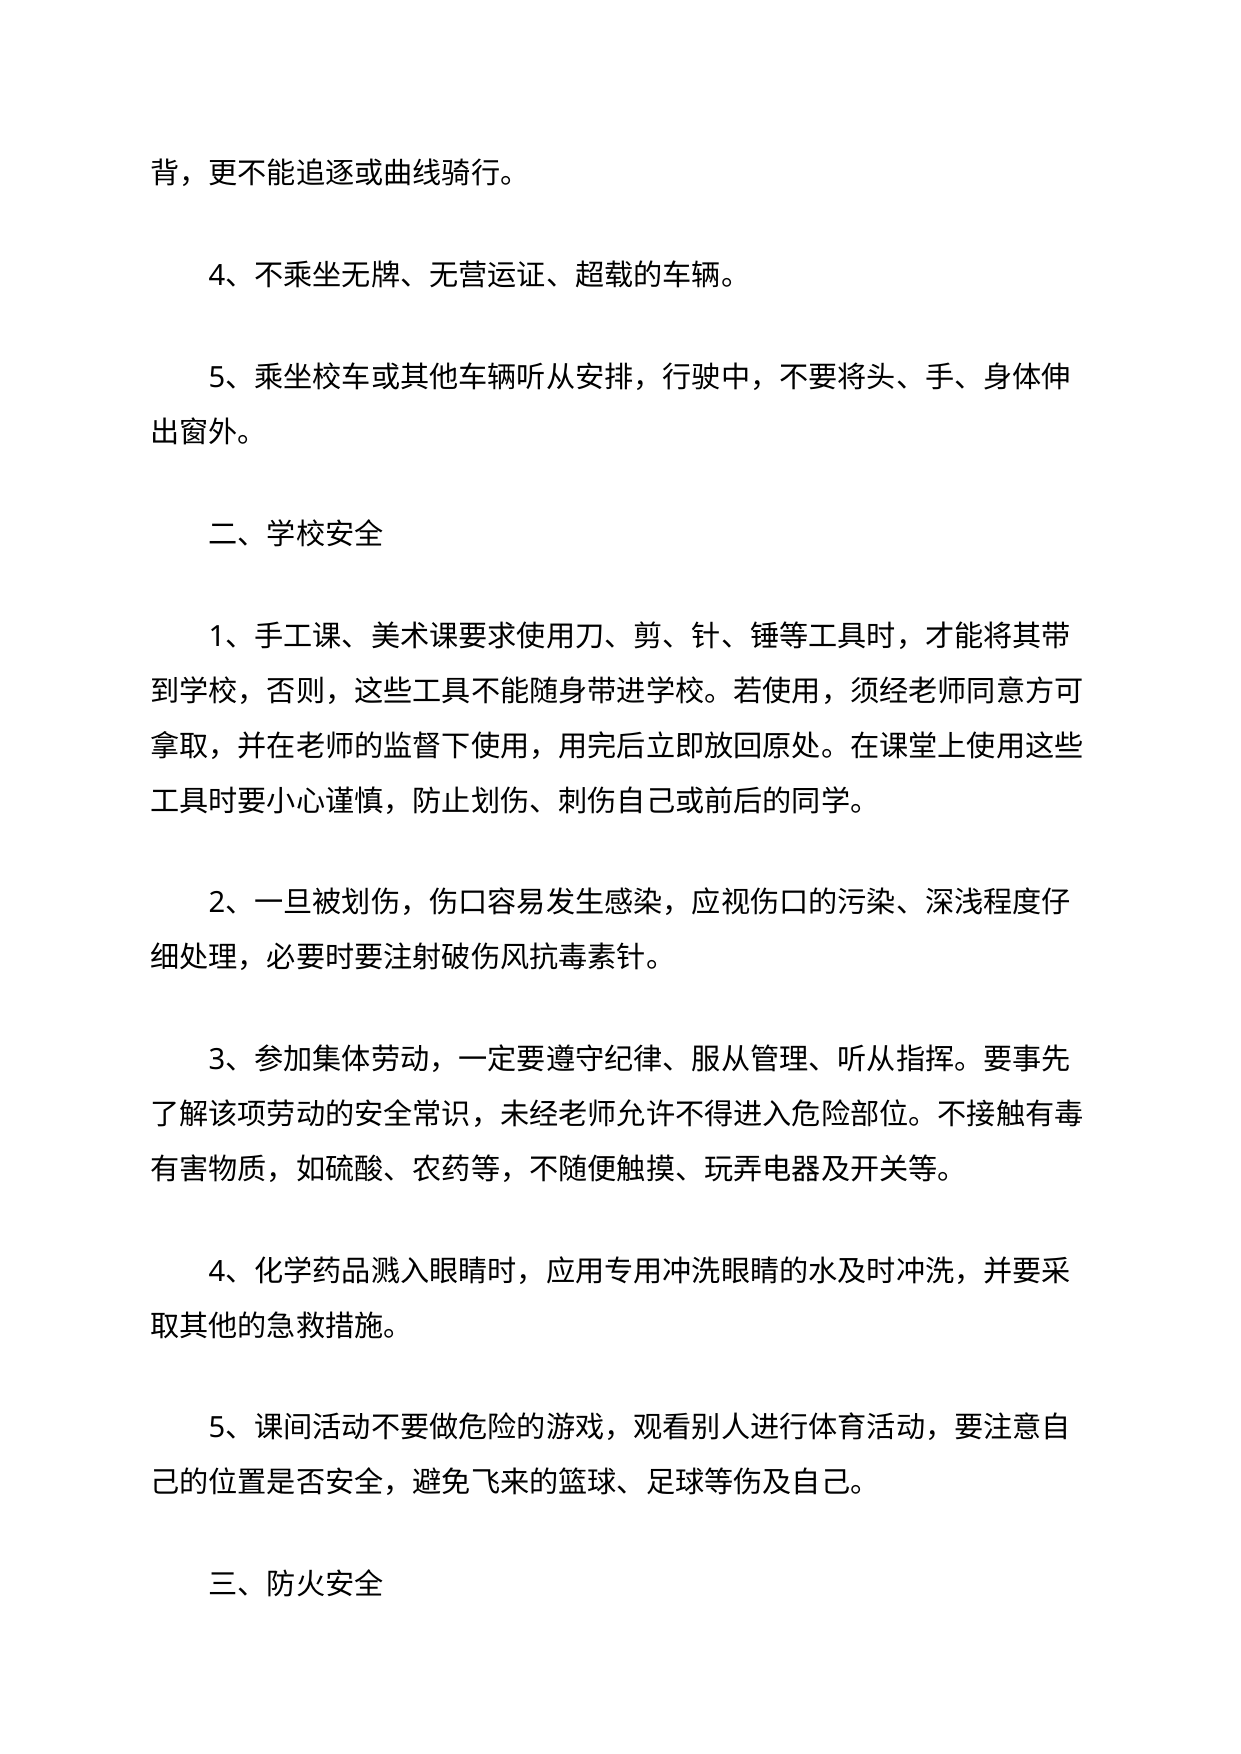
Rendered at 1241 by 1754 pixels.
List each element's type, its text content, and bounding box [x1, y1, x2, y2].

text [150, 150, 1090, 192]
text 三、防火安全 [150, 1561, 1090, 1603]
text 4、不乘坐无牌、无营运证、超载的车辆。 [150, 252, 1090, 294]
text 4、化学药品溅入眼睛时，应用专用冲洗眼睛的水及时冲洗，并要采取其他的急救措施。 [150, 1247, 1090, 1344]
text 2、一旦被划伤，伤口容易发生感染，应视伤口的污染、深浅程度仔细处理，必要时要注射破伤风抗毒素针。 [150, 879, 1090, 976]
text 1、手工课、美术课要求使用刀、剪、针、锤等工具时，才能将其带到学校，否则，这些工具不能随身带进学校。若使用，须经老师同意方可拿取，并在老师的监督下使用，用完后立即放回原处。在课堂上使用这些工具时要小心谨慎，防止划伤、刺伤自己或前后的同学。 [150, 612, 1090, 819]
text 5、乘坐校车或其他车辆听从安排，行驶中，不要将头、手、身体伸出窗外。 [150, 354, 1090, 451]
text 5、课间活动不要做危险的游戏，观看别人进行体育活动，要注意自己的位置是否安全，避免飞来的篮球、足球等伤及自己。 [150, 1404, 1090, 1501]
text 二、学校安全 [150, 511, 1090, 553]
text 3、参加集体劳动，一定要遵守纪律、服从管理、听从指挥。要事先了解该项劳动的安全常识，未经老师允许不得进入危险部位。不接触有毒有害物质，如硫酸、农药等，不随便触摸、玩弄电器及开关等。 [150, 1036, 1090, 1188]
